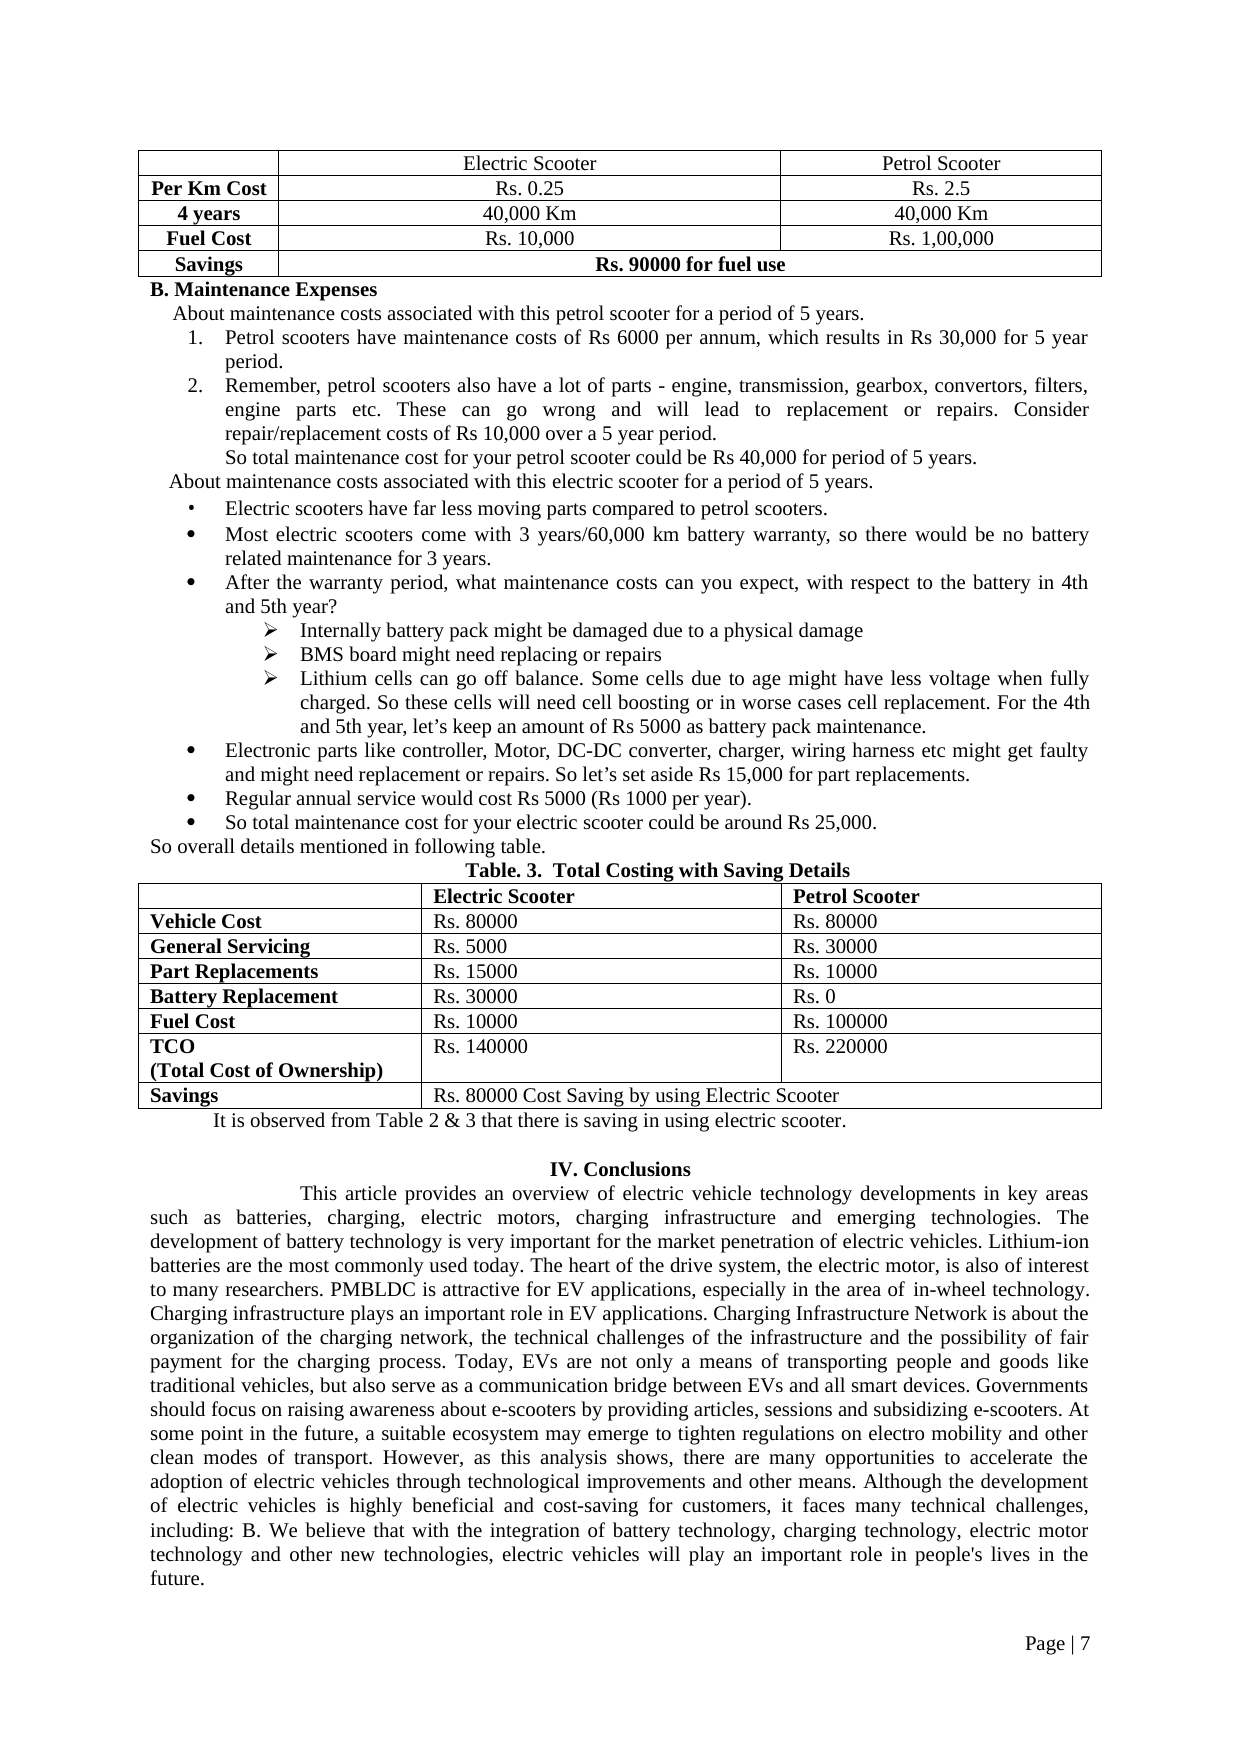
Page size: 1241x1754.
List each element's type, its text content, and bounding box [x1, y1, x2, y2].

table_header Electric Scooter [279, 151, 780, 175]
table_cell Rs. 15000 [422, 959, 781, 983]
text It is observed from Table 2 & 3 that there is saving in using electric scooter. [150, 1109, 1090, 1132]
table_cell Savings [139, 251, 278, 276]
table_cell Battery Replacement [139, 984, 421, 1008]
subtitle Internally battery pack might be damaged due to a physical damage [262, 618, 1090, 642]
table_cell 40,000 Km [279, 201, 780, 225]
subtitle Remember, petrol scooters also have a lot of parts - engine, transmission, gearbox, convertors, filters, engine parts etc. These can go wrong and will lead to replacement or repairs. Consider repair/replacement costs of Rs 10,000 over a 5 year period. [187, 373, 1090, 445]
subtitle Most electric scooters come with 3 years/60,000 km battery warranty, so there would be no battery related maintenance for 3 years. [187, 522, 1090, 570]
table_cell Rs. 10,000 [279, 226, 780, 250]
table_cell General Servicing [139, 934, 421, 958]
table_cell Rs. 10000 [422, 1009, 781, 1033]
table_cell Fuel Cost [139, 1009, 421, 1033]
subtitle Lithium cells can go off balance. Some cells due to age might have less voltage when fully charged. So these cells will need cell boosting or in worse cases cell replacement. For the 4th and 5th year, let’s keep an amount of Rs 5000 as battery pack maintenance. [262, 666, 1090, 738]
table_cell 4 years [139, 201, 278, 225]
table_header Petrol Scooter [782, 884, 1101, 908]
text This article provides an overview of electric vehicle technology developments in key areas such as batteries, charging, electric motors, charging infrastructure and emerging technologies. The development of battery technology is very important for the market penetration of electric vehicles. Lithium-ion batteries are the most commonly used today. The heart of the drive system, the electric motor, is also of interest to many researchers. PMBLDC is attractive for EV applications, especially in the area of ​​in-wheel technology. Charging infrastructure plays an important role in EV applications. Charging Infrastructure Network is about the organization of the charging network, the technical challenges of the infrastructure and the possibility of fair payment for the charging process. Today, EVs are not only a means of transporting people and goods like traditional vehicles, but also serve as a communication bridge between EVs and all smart devices. Governments should focus on raising awareness about e-scooters by providing articles, sessions and subsidizing e-scooters. At some point in the future, a suitable ecosystem may emerge to tighten regulations on electro mobility and other clean modes of transport. However, as this analysis shows, there are many opportunities to accelerate the adoption of electric vehicles through technological improvements and other means. Although the development of electric vehicles is highly beneficial and cost-saving for customers, it faces many technical challenges, including: B. We believe that with the integration of battery technology, charging technology, electric motor technology and other new technologies, electric vehicles will play an important role in people's lives in the future. [150, 1181, 1090, 1590]
subtitle Electric scooters have far less moving parts compared to petrol scooters. [187, 493, 1090, 522]
table_header [139, 151, 278, 175]
table_cell Rs. 0 [782, 984, 1101, 1008]
table_cell Rs. 220000 [782, 1034, 1101, 1082]
subtitle So total maintenance cost for your petrol scooter could be Rs 40,000 for period of 5 years. [225, 445, 1090, 469]
table_cell Fuel Cost [139, 226, 278, 250]
table_cell Rs. 5000 [422, 934, 781, 958]
table_cell Rs. 10000 [782, 959, 1101, 983]
table_cell Rs. 100000 [782, 1009, 1101, 1033]
subtitle So total maintenance cost for your electric scooter could be around Rs 25,000. [187, 810, 1090, 834]
table_cell Rs. 140000 [422, 1034, 781, 1082]
subtitle BMS board might need replacing or repairs [262, 642, 1090, 666]
subtitle Regular annual service would cost Rs 5000 (Rs 1000 per year). [187, 786, 1090, 810]
subtitle B. Maintenance Expenses [150, 277, 1090, 301]
subtitle About maintenance costs associated with this electric scooter for a period of 5 years. [169, 469, 1090, 493]
text Table. 3. Total Costing with Saving Details [150, 858, 1090, 882]
table_cell Part Replacements [139, 959, 421, 983]
table_cell Rs. 30000 [782, 934, 1101, 958]
subtitle Electronic parts like controller, Motor, DC-DC converter, charger, wiring harness etc might get faulty and might need replacement or repairs. So let’s set aside Rs 15,000 for part replacements. [187, 738, 1090, 786]
table_cell Rs. 30000 [422, 984, 781, 1008]
table_cell Vehicle Cost [139, 909, 421, 933]
table_cell Rs. 80000 [782, 909, 1101, 933]
table_cell Rs. 80000 Cost Saving by using Electric Scooter [422, 1083, 1101, 1107]
subtitle After the warranty period, what maintenance costs can you expect, with respect to the battery in 4th and 5th year? [187, 570, 1090, 618]
table_cell Per Km Cost [139, 176, 278, 200]
table_cell Rs. 2.5 [781, 176, 1101, 200]
subtitle So overall details mentioned in following table. [150, 834, 1090, 858]
table_cell 40,000 Km [781, 201, 1101, 225]
subtitle Petrol scooters have maintenance costs of Rs 6000 per annum, which results in Rs 30,000 for 5 year period. [187, 325, 1090, 373]
table_cell Rs. 90000 for fuel use [279, 251, 1101, 276]
table_cell Rs. 1,00,000 [781, 226, 1101, 250]
table_cell Rs. 0.25 [279, 176, 780, 200]
table_header Petrol Scooter [781, 151, 1101, 175]
text IV. Conclusions [150, 1157, 1090, 1181]
table_cell Rs. 80000 [422, 909, 781, 933]
table_cell TCO (Total Cost of Ownership) [139, 1034, 421, 1082]
subtitle About maintenance costs associated with this petrol scooter for a period of 5 years. [150, 301, 1090, 325]
table_header [139, 884, 421, 908]
table_cell Savings [139, 1083, 421, 1107]
table_header Electric Scooter [422, 884, 781, 908]
